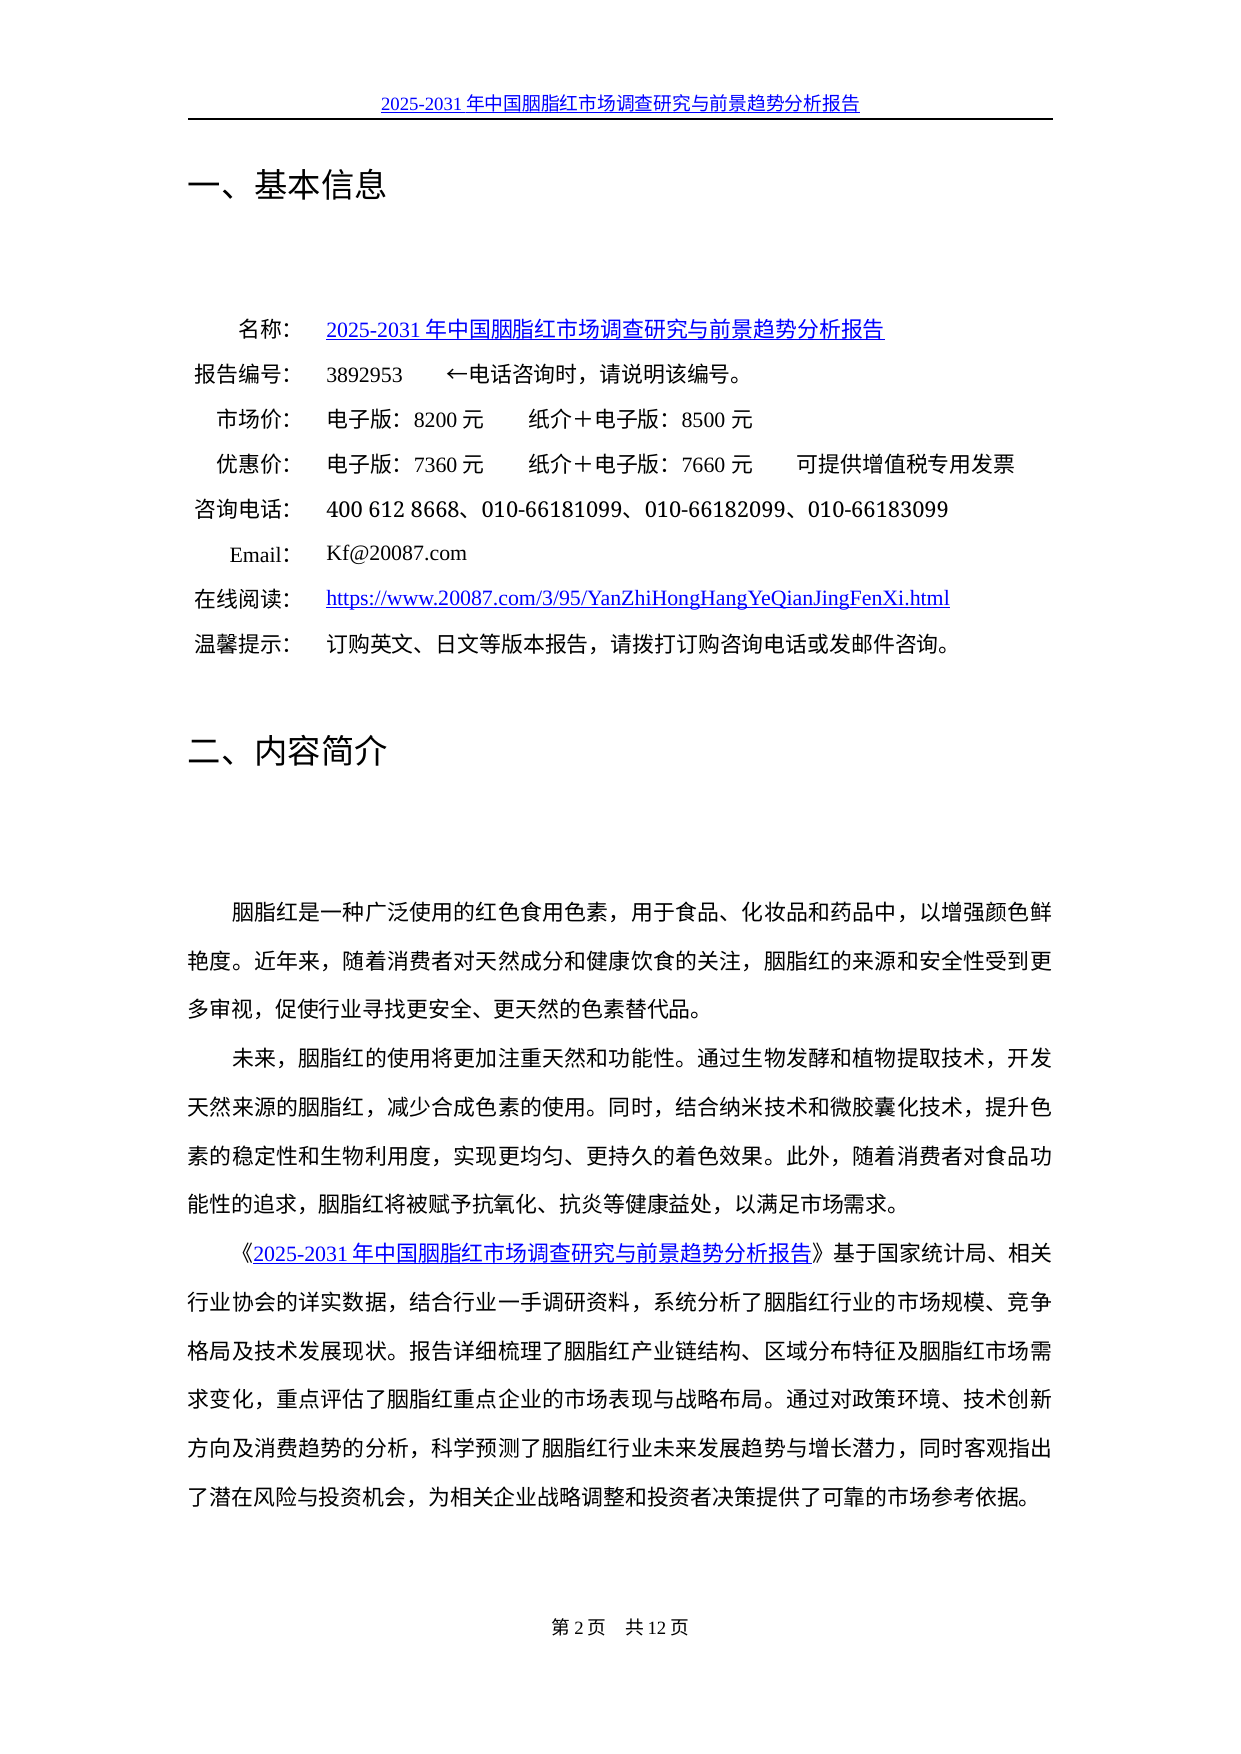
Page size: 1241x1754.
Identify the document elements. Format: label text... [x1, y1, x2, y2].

table_cell Kf@20087.com [315, 537, 1073, 582]
title 二、内容简介 [187, 717, 1053, 782]
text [187, 894, 1053, 1512]
title 一、基本信息 [187, 150, 1053, 215]
table_cell 订购英文、日文等版本报告，请拨打订购咨询电话或发邮件咨询。 [315, 627, 1073, 672]
table_cell 优惠价： [167, 447, 315, 492]
table_cell Email： [167, 537, 315, 582]
table_header 2025-2031年中国胭脂红市场调查研究与前景趋势分析报告 [315, 312, 1073, 357]
table_cell 市场价： [167, 402, 315, 447]
table_cell 在线阅读： [167, 582, 315, 627]
table_cell 400 612 8668、010-66181099、010-66182099、010-66183099 [315, 492, 1073, 537]
table_cell 咨询电话： [167, 492, 315, 537]
table_cell 电子版：8200 元 纸介＋电子版：8500 元 [315, 402, 1073, 447]
table_cell 温馨提示： [167, 627, 315, 672]
table_header 名称： [167, 312, 315, 357]
table_cell 电子版：7360 元 纸介＋电子版：7660 元 可提供增值税专用发票 [315, 447, 1073, 492]
table_cell 3892953 ←电话咨询时，请说明该编号。 [315, 357, 1073, 402]
table_cell 报告编号： [167, 357, 315, 402]
table_cell [315, 582, 1073, 627]
